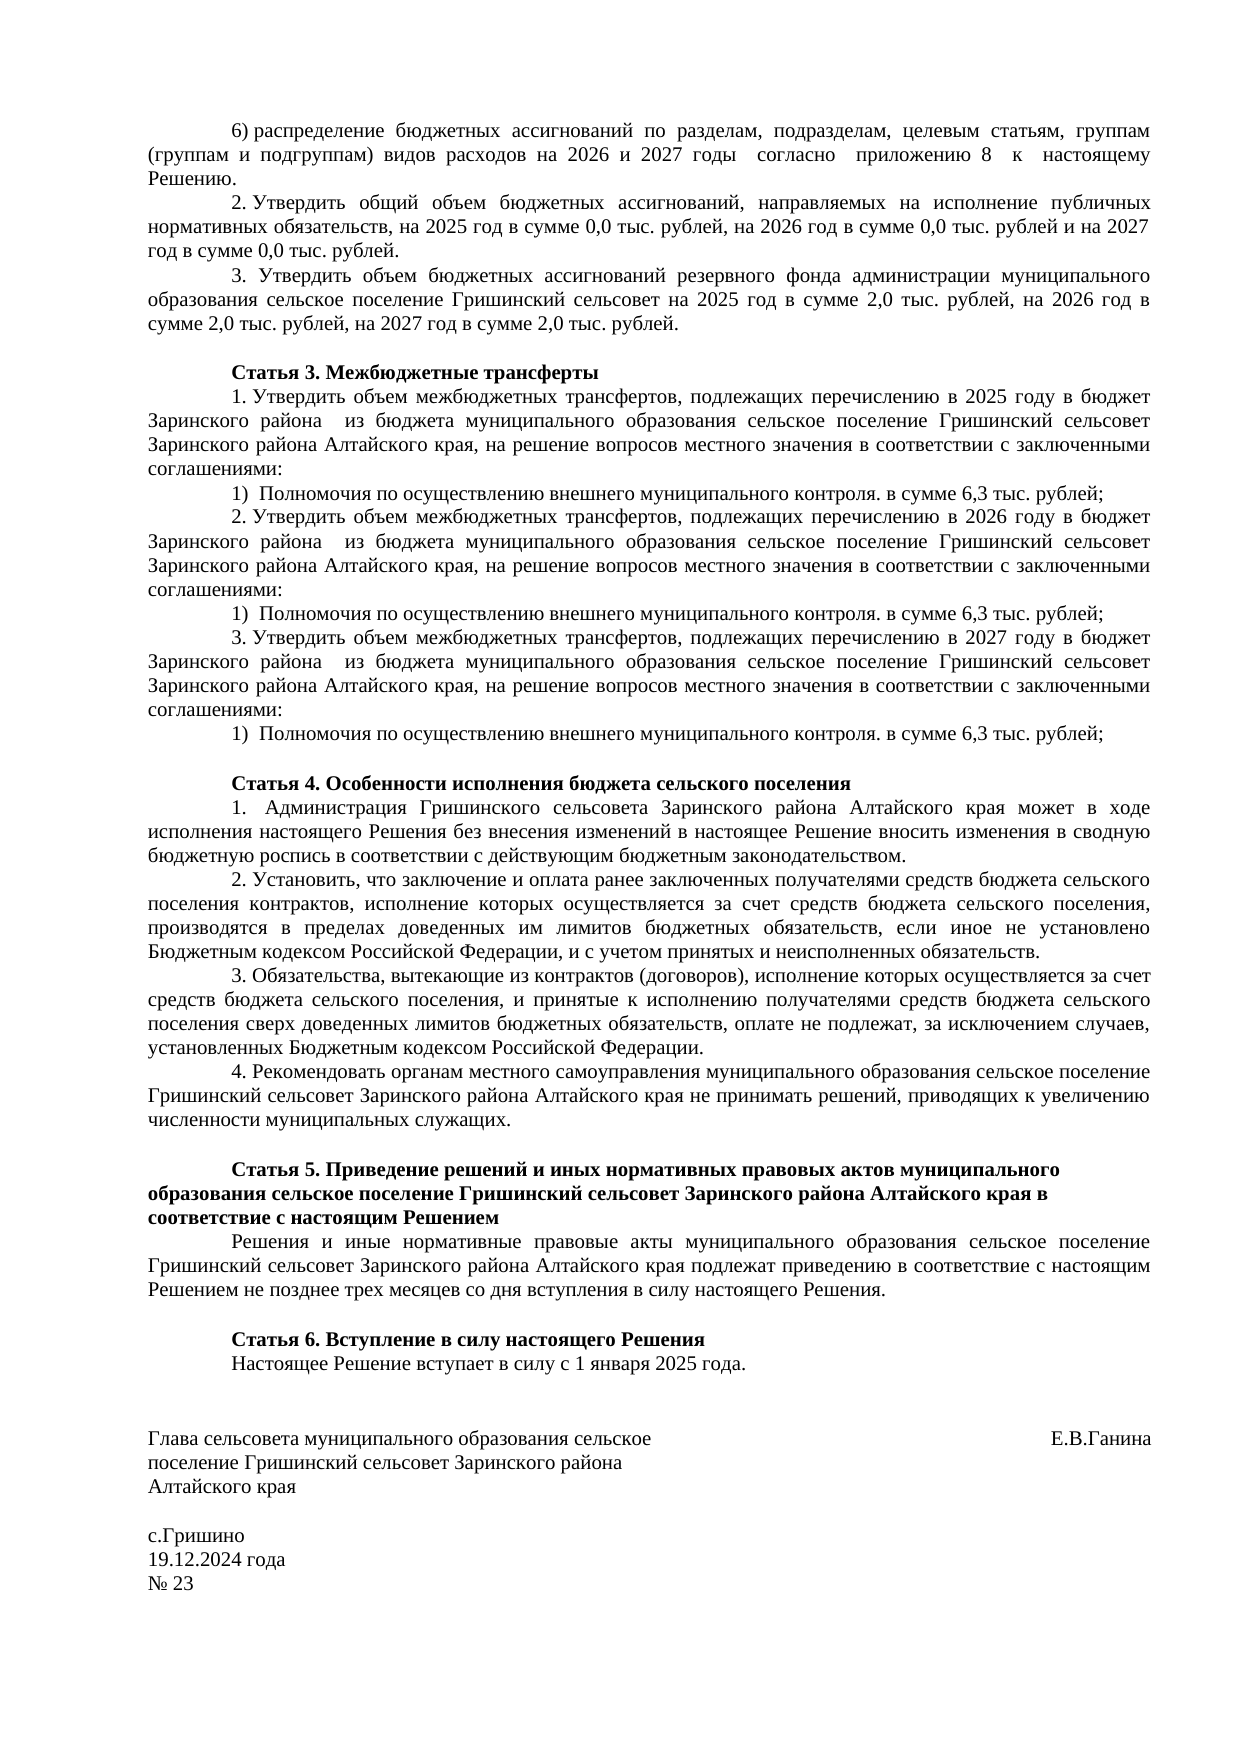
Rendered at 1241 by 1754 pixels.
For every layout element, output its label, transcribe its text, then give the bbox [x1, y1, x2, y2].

text Статья 6. Вступление в силу настоящего Решения [148, 1327, 1152, 1351]
text 1) Полномочия по осуществлению внешнего муниципального контроля. в сумме 6,3 тыс. рублей; [148, 721, 1152, 745]
text Решения и иные нормативные правовые акты муниципального образования сельское поселение Гришинский сельсовет Заринского района Алтайского края подлежат приведению в соответствие с настоящим Решением не позднее трех месяцев со дня вступления в силу настоящего Решения. [148, 1229, 1152, 1301]
text 6) распределение бюджетных ассигнований по разделам, подразделам, целевым статьям, группам (группам и подгруппам) видов расходов на 2026 и 2027 годы согласно приложению 8 к настоящему Решению. [148, 118, 1152, 190]
text 1) Полномочия по осуществлению внешнего муниципального контроля. в сумме 6,3 тыс. рублей; [148, 601, 1152, 625]
text с.Гришино [148, 1523, 1152, 1547]
text 1) Полномочия по осуществлению внешнего муниципального контроля. в сумме 6,3 тыс. рублей; [148, 480, 1152, 504]
text Настоящее Решение вступает в силу с 1 января 2025 года. [148, 1351, 1152, 1375]
text Статья 3. Межбюджетные трансферты [148, 360, 1152, 384]
text 1. Администрация Гришинского сельсовета Заринского района Алтайского края может в ходе исполнения настоящего Решения без внесения изменений в настоящее Решение вносить изменения в сводную бюджетную роспись в соответствии с действующим бюджетным законодательством. [148, 794, 1152, 867]
text № 23 [148, 1571, 1152, 1595]
text 2. Установить, что заключение и оплата ранее заключенных получателями средств бюджета сельского поселения контрактов, исполнение которых осуществляется за счет средств бюджета сельского поселения, производятся в пределах доведенных им лимитов бюджетных обязательств, если иное не установлено Бюджетным кодексом Российской Федерации, и с учетом принятых и неисполненных обязательств. [148, 867, 1152, 963]
table_header Е.В.Ганина [716, 1426, 1152, 1498]
text Статья 4. Особенности исполнения бюджета сельского поселения [148, 771, 1152, 794]
text 2. Утвердить общий объем бюджетных ассигнований, направляемых на исполнение публичных нормативных обязательств, на 2025 год в сумме 0,0 тыс. рублей, на 2026 год в сумме 0,0 тыс. рублей и на 2027 год в сумме 0,0 тыс. рублей. [148, 190, 1152, 262]
text 2. Утвердить объем межбюджетных трансфертов, подлежащих перечислению в 2026 году в бюджет Заринского района из бюджета муниципального образования сельское поселение Гришинский сельсовет Заринского района Алтайского края, на решение вопросов местного значения в соответствии с заключенными соглашениями: [148, 504, 1152, 601]
text Статья 5. Приведение решений и иных нормативных правовых актов муниципального образования сельское поселение Гришинский сельсовет Заринского района Алтайского края в соответствие с настоящим Решением [148, 1157, 1152, 1229]
text 3. Утвердить объем бюджетных ассигнований резервного фонда администрации муниципального образования сельское поселение Гришинский сельсовет на 2025 год в сумме 2,0 тыс. рублей, на 2026 год в сумме 2,0 тыс. рублей, на 2027 год в сумме 2,0 тыс. рублей. [148, 262, 1152, 335]
text 3. Утвердить объем межбюджетных трансфертов, подлежащих перечислению в 2027 году в бюджет Заринского района из бюджета муниципального образования сельское поселение Гришинский сельсовет Заринского района Алтайского края, на решение вопросов местного значения в соответствии с заключенными соглашениями: [148, 625, 1152, 721]
text 4. Рекомендовать органам местного самоуправления муниципального образования сельское поселение Гришинский сельсовет Заринского района Алтайского края не принимать решений, приводящих к увеличению численности муниципальных служащих. [148, 1059, 1152, 1131]
text 19.12.2024 года [148, 1547, 1152, 1571]
table_header Глава сельсовета муниципального образования сельское поселение Гришинский сельсовет Заринского района Алтайского края [148, 1426, 716, 1498]
text 1. Утвердить объем межбюджетных трансфертов, подлежащих перечислению в 2025 году в бюджет Заринского района из бюджета муниципального образования сельское поселение Гришинский сельсовет Заринского района Алтайского края, на решение вопросов местного значения в соответствии с заключенными соглашениями: [148, 384, 1152, 480]
text 3. Обязательства, вытекающие из контрактов (договоров), исполнение которых осуществляется за счет средств бюджета сельского поселения, и принятые к исполнению получателями средств бюджета сельского поселения сверх доведенных лимитов бюджетных обязательств, оплате не подлежат, за исключением случаев, установленных Бюджетным кодексом Российской Федерации. [148, 963, 1152, 1059]
